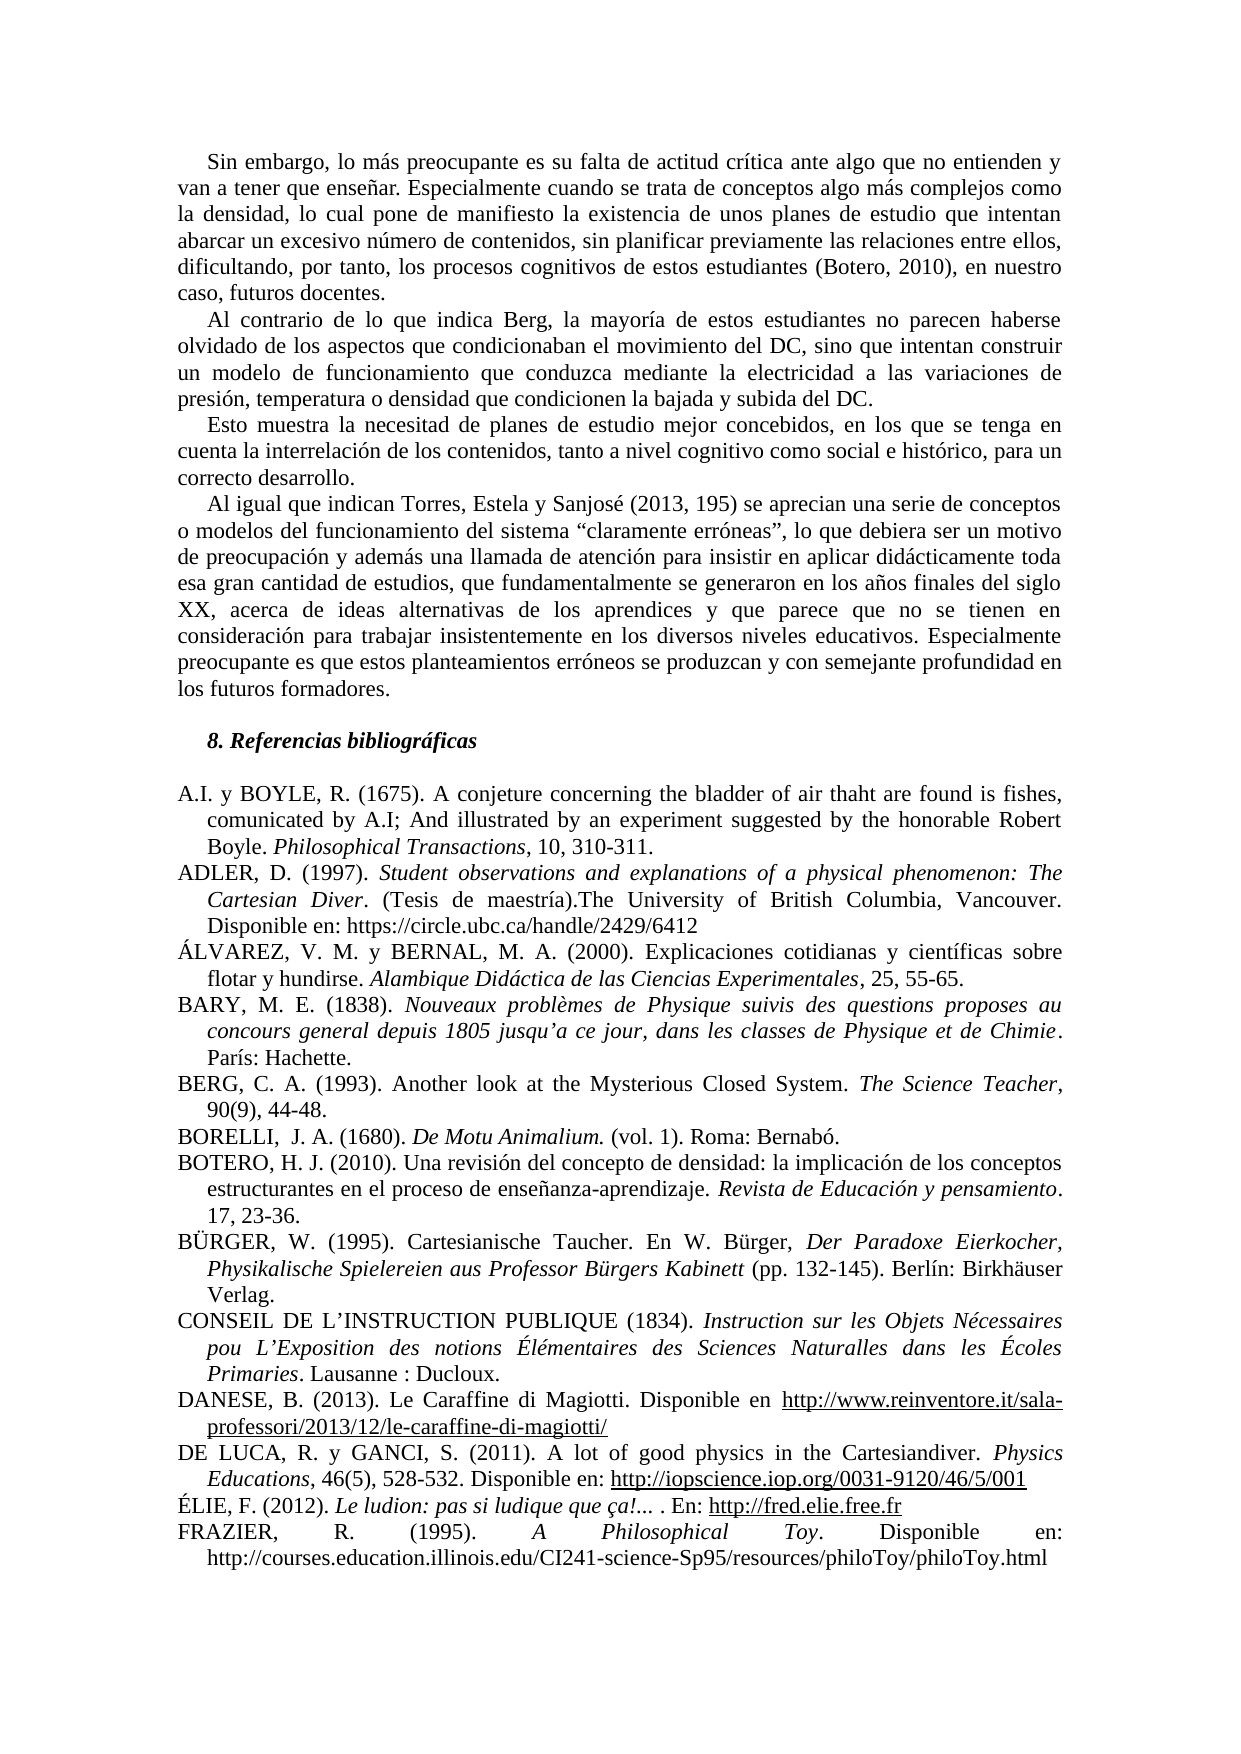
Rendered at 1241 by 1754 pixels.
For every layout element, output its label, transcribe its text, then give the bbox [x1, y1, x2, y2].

text CONSEIL DE L’INSTRUCTION PUBLIQUE (1834). Instruction sur les Objets Nécessaires pou L’Exposition des notions Élémentaires des Sciences Naturalles dans les Écoles Primaries. Lausanne : Ducloux. [177, 1307, 1063, 1386]
text 8. Referencias bibliográficas [177, 727, 1063, 754]
text Esto muestra la necesitad de planes de estudio mejor concebidos, en los que se tenga en cuenta la interrelación de los contenidos, tanto a nivel cognitivo como social e histórico, para un correcto desarrollo. [177, 411, 1063, 490]
text A.I. y BOYLE, R. (1675). A conjeture concerning the bladder of air thaht are found is fishes, comunicated by A.I; And illustrated by an experiment suggested by the honorable Robert Boyle. Philosophical Transactions, 10, 310-311. [177, 780, 1063, 859]
text BARY, M. E. (1838). Nouveaux problèmes de Physique suivis des questions proposes au concours general depuis 1805 jusqu’a ce jour, dans les classes de Physique et de Chimie. París: Hachette. [177, 991, 1063, 1070]
text BERG, C. A. (1993). Another look at the Mysterious Closed System. The Science Teacher, 90(9), 44-48. [177, 1070, 1063, 1123]
text Sin embargo, lo más preocupante es su falta de actitud crítica ante algo que no entienden y van a tener que enseñar. Especialmente cuando se trata de conceptos algo más complejos como la densidad, lo cual pone de manifiesto la existencia de unos planes de estudio que intentan abarcar un excesivo número de contenidos, sin planificar previamente las relaciones entre ellos, dificultando, por tanto, los procesos cognitivos de estos estudiantes (Botero, 2010), en nuestro caso, futuros docentes. [177, 148, 1063, 306]
text ÁLVAREZ, V. M. y BERNAL, M. A. (2000). Explicaciones cotidianas y científicas sobre flotar y hundirse. Alambique Didáctica de las Ciencias Experimentales, 25, 55-65. [177, 938, 1063, 991]
text ADLER, D. (1997). Student observations and explanations of a physical phenomenon: The Cartesian Diver. (Tesis de maestría).The of , . Disponible en: https://circle.ubc.ca/handle/2429/6412 [177, 859, 1063, 938]
text BÜRGER, W. (1995). Cartesianische Taucher. En W. Bürger, Der Paradoxe Eierkocher, Physikalische Spielereien aus Professor Bürgers Kabinett (pp. 132-145). Berlín: Birkhäuser Verlag. [177, 1228, 1063, 1307]
text ÉLIE, F. (2012). Le ludion: pas si ludique que ça!... . En: http://fred.elie.free.fr [177, 1492, 1063, 1518]
text FRAZIER, R. (1995). A Philosophical Toy. Disponible en: http://courses.education.illinois.edu/CI241-science-Sp95/resources/philoToy/philoToy.html [177, 1518, 1063, 1571]
text BORELLI, J. A. (1680). De Motu Animalium. (vol. 1). Roma: Bernabó. [177, 1123, 1063, 1149]
text BOTERO, H. J. (2010). Una revisión del concepto de densidad: la implicación de los conceptos estructurantes en el proceso de enseñanza-aprendizaje. Revista de Educación y pensamiento. 17, 23-36. [177, 1149, 1063, 1228]
text DE LUCA, R. y GANCI, S. (2011). A lot of good physics in the Cartesiandiver. Physics Educations, 46(5), 528-532. Disponible en: http://iopscience.iop.org/0031-9120/46/5/001 [177, 1439, 1063, 1492]
text Al contrario de lo que indica Berg, la mayoría de estos estudiantes no parecen haberse olvidado de los aspectos que condicionaban el movimiento del DC, sino que intentan construir un modelo de funcionamiento que conduzca mediante la electricidad a las variaciones de presión, temperatura o densidad que condicionen la bajada y subida del DC. [177, 306, 1063, 411]
text DANESE, B. (2013). Le Caraffine di Magiotti. Disponible en http://www.reinventore.it/sala-professori/2013/12/le-caraffine-di-magiotti/ [177, 1386, 1063, 1439]
text Al igual que indican Torres, Estela y Sanjosé (2013, 195) se aprecian una serie de conceptos o modelos del funcionamiento del sistema “claramente erróneas”, lo que debiera ser un motivo de preocupación y además una llamada de atención para insistir en aplicar didácticamente toda esa gran cantidad de estudios, que fundamentalmente se generaron en los años finales del siglo XX, acerca de ideas alternativas de los aprendices y que parece que no se tienen en consideración para trabajar insistentemente en los diversos niveles educativos. Especialmente preocupante es que estos planteamientos erróneos se produzcan y con semejante profundidad en los futuros formadores. [177, 490, 1063, 701]
